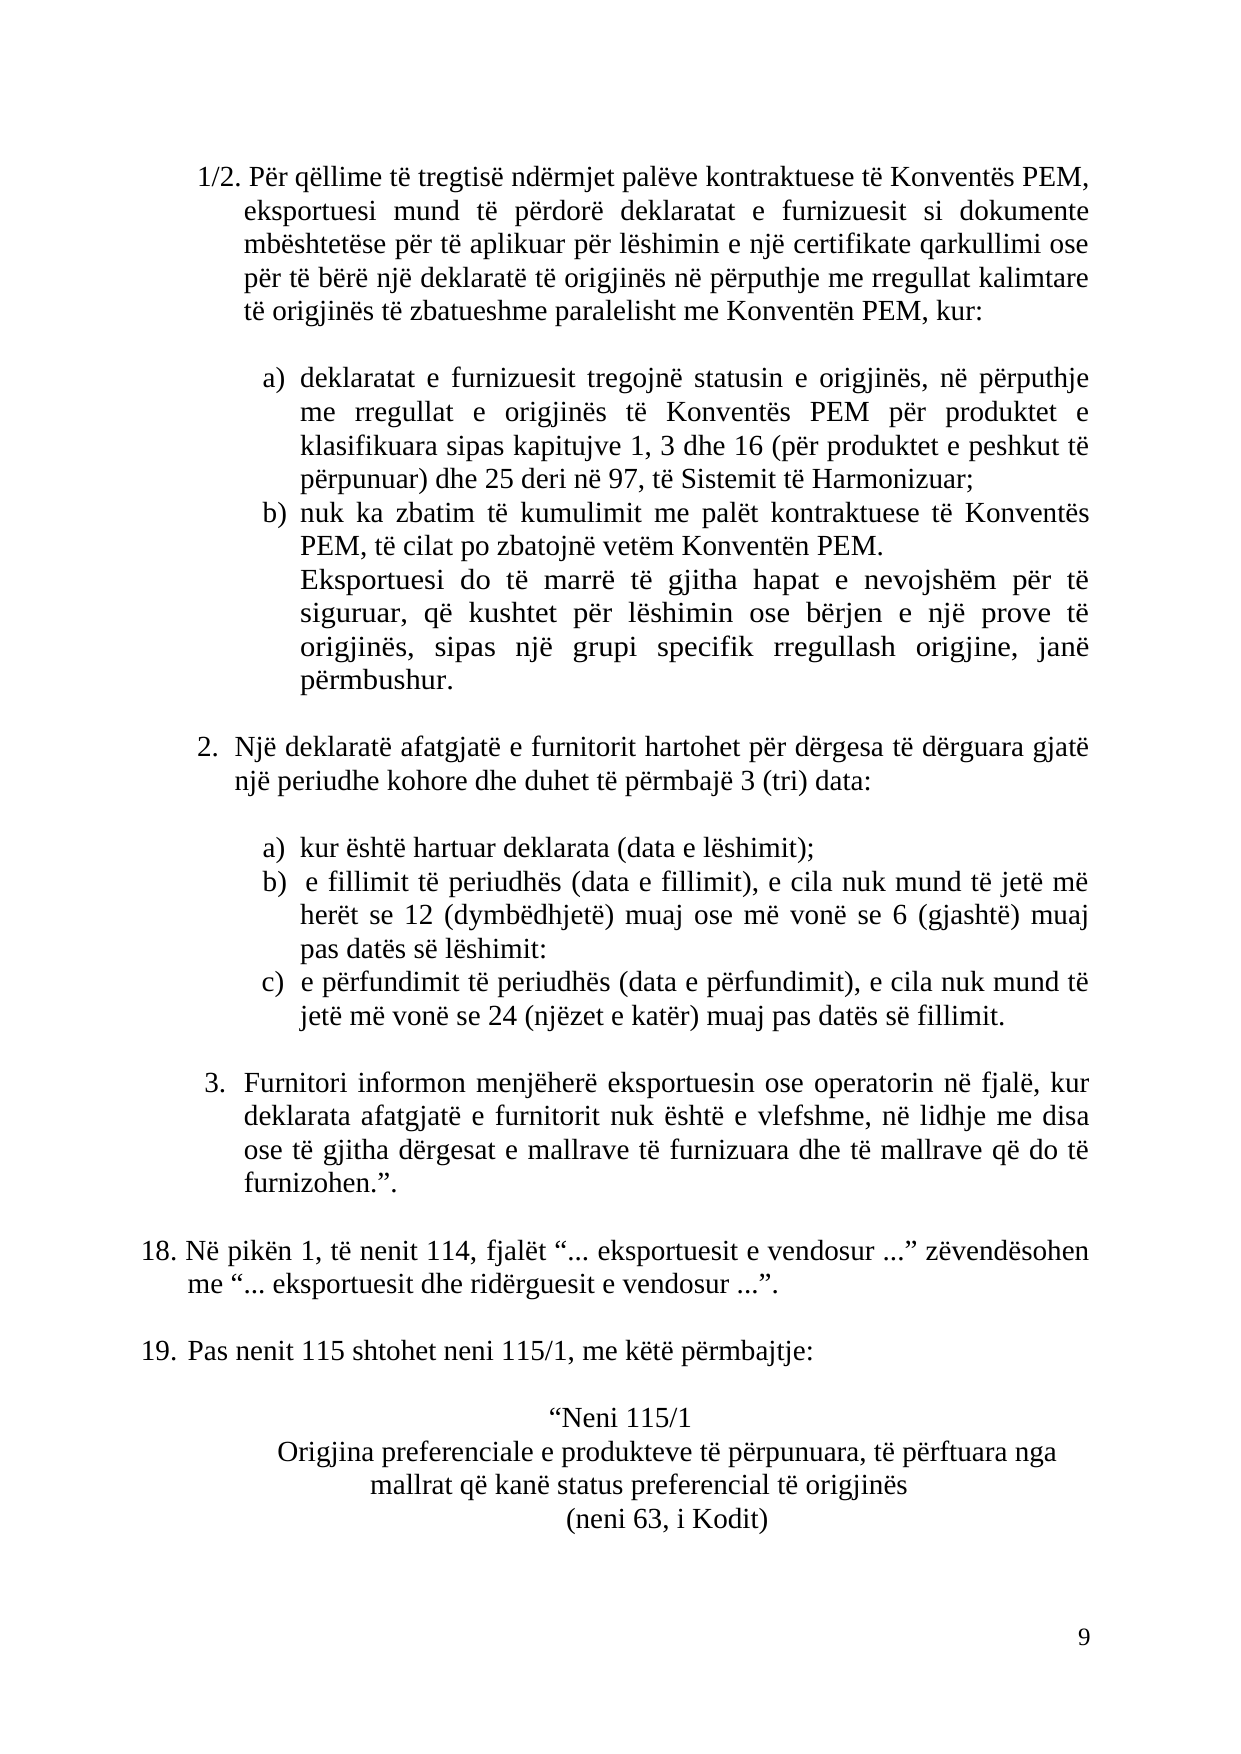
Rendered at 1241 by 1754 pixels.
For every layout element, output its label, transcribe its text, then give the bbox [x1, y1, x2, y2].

text (neni 63, i Kodit) [187, 1501, 1090, 1534]
text a) kur është hartuar deklarata (data e lëshimit); [262, 830, 1090, 864]
text 19. Pas nenit 115 shtohet neni 115/1, me këtë përmbajtje: [141, 1333, 1090, 1367]
text Origjina preferenciale e produkteve të përpunuara, të përftuara nga mallrat që kanë status preferencial të origjinës [187, 1434, 1090, 1501]
text 1/2. Për qëllime të tregtisë ndërmjet palëve kontraktuese të Konventës PEM, eksportuesi mund të përdorë deklaratat e furnizuesit si dokumente mbështetëse për të aplikuar për lëshimin e një certifikate qarkullimi ose për të bërë një deklaratë të origjinës në përputhje me rregullat kalimtare të origjinës të zbatueshme paralelisht me Konventën PEM, kur: [197, 159, 1090, 327]
text Eksportuesi do të marrë të gjitha hapat e nevojshëm për të siguruar, që kushtet për lëshimin ose bërjen e një prove të origjinës, sipas një grupi specifik rregullash origjine, janë përmbushur. [300, 562, 1090, 696]
text 2. Një deklaratë afatgjatë e furnitorit hartohet për dërgesa të dërguara gjatë një periudhe kohore dhe duhet të përmbajë 3 (tri) data: [197, 729, 1090, 797]
text 3. Furnitori informon menjëherë eksportuesin ose operatorin në fjalë, kur deklarata afatgjatë e furnitorit nuk është e vlefshme, në lidhje me disa ose të gjitha dërgesat e mallrave të furnizuara dhe të mallrave që do të furnizohen.”. [197, 1065, 1090, 1199]
text a) deklaratat e furnizuesit tregojnë statusin e origjinës, në përputhje me rregullat e origjinës të Konventës PEM për produktet e klasifikuara sipas kapitujve 1, 3 dhe 16 (për produktet e peshkut të përpunuar) dhe 25 deri në 97, të Sistemit të Harmonizuar; [262, 361, 1090, 495]
text “Neni 115/1 [150, 1400, 1090, 1434]
text c) e përfundimit të periudhës (data e përfundimit), e cila nuk mund të jetë më vonë se 24 (njëzet e katër) muaj pas datës së fillimit. [253, 964, 1090, 1031]
text b) e fillimit të periudhës (data e fillimit), e cila nuk mund të jetë më herët se 12 (dymbëdhjetë) muaj ose më vonë se 6 (gjashtë) muaj pas datës së lëshimit: [253, 864, 1090, 964]
text b) nuk ka zbatim të kumulimit me palët kontraktuese të Konventës PEM, të cilat po zbatojnë vetëm Konventën PEM. [262, 495, 1090, 562]
text 18. Në pikën 1, të nenit 114, fjalët “... eksportuesit e vendosur ...” zëvendësohen me “... eksportuesit dhe ridërguesit e vendosur ...”. [141, 1233, 1090, 1300]
